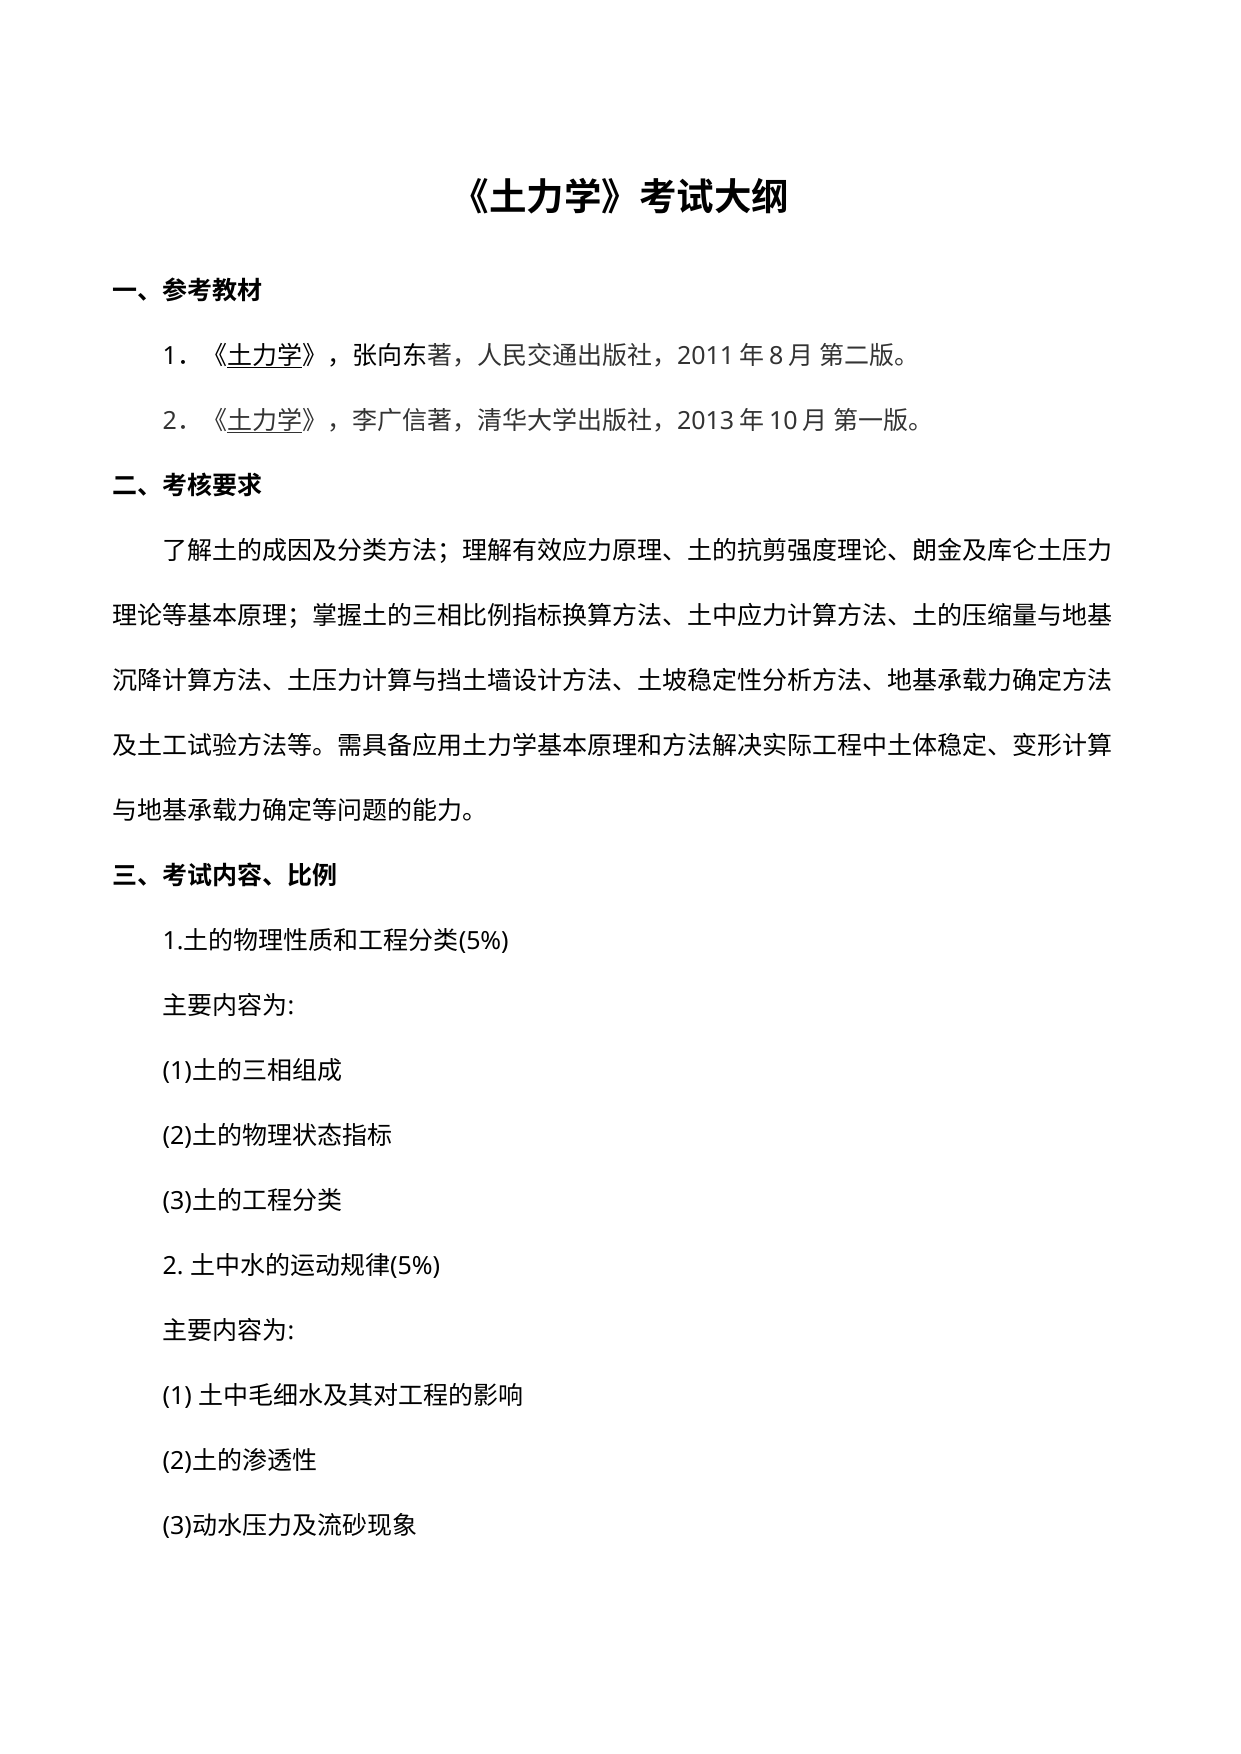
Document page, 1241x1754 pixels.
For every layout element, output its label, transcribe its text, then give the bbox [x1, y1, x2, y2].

text (3)土的工程分类 [112, 1166, 1128, 1231]
text 2. 土中水的运动规律(5%) [112, 1231, 1128, 1296]
text (1)土的三相组成 [112, 1036, 1128, 1101]
text (1) 土中毛细水及其对工程的影响 [112, 1361, 1128, 1426]
text 一、参考教材 [112, 256, 1128, 321]
text 1．《土力学》，张向东著，人民交通出版社，2011年8月 第二版。 [112, 321, 1128, 386]
text 二、考核要求 [112, 451, 1128, 516]
text 了解土的成因及分类方法；理解有效应力原理、土的抗剪强度理论、朗金及库仑土压力理论等基本原理；掌握土的三相比例指标换算方法、土中应力计算方法、土的压缩量与地基沉降计算方法、土压力计算与挡土墙设计方法、土坡稳定性分析方法、地基承载力确定方法及土工试验方法等。需具备应用土力学基本原理和方法解决实际工程中土体稳定、变形计算与地基承载力确定等问题的能力。 [112, 516, 1128, 841]
text 主要内容为: [112, 971, 1128, 1036]
text 《土力学》考试大纲 [112, 162, 1128, 227]
text (3)动水压力及流砂现象 [112, 1491, 1128, 1556]
text (2)土的物理状态指标 [112, 1101, 1128, 1166]
text 主要内容为: [112, 1296, 1128, 1361]
text 2．《土力学》，李广信著，清华大学出版社，2013年10月 第一版。 [112, 386, 1128, 451]
text 1.土的物理性质和工程分类(5%) [112, 906, 1128, 971]
text 三、考试内容、比例 [112, 841, 1128, 906]
text (2)土的渗透性 [112, 1426, 1128, 1491]
